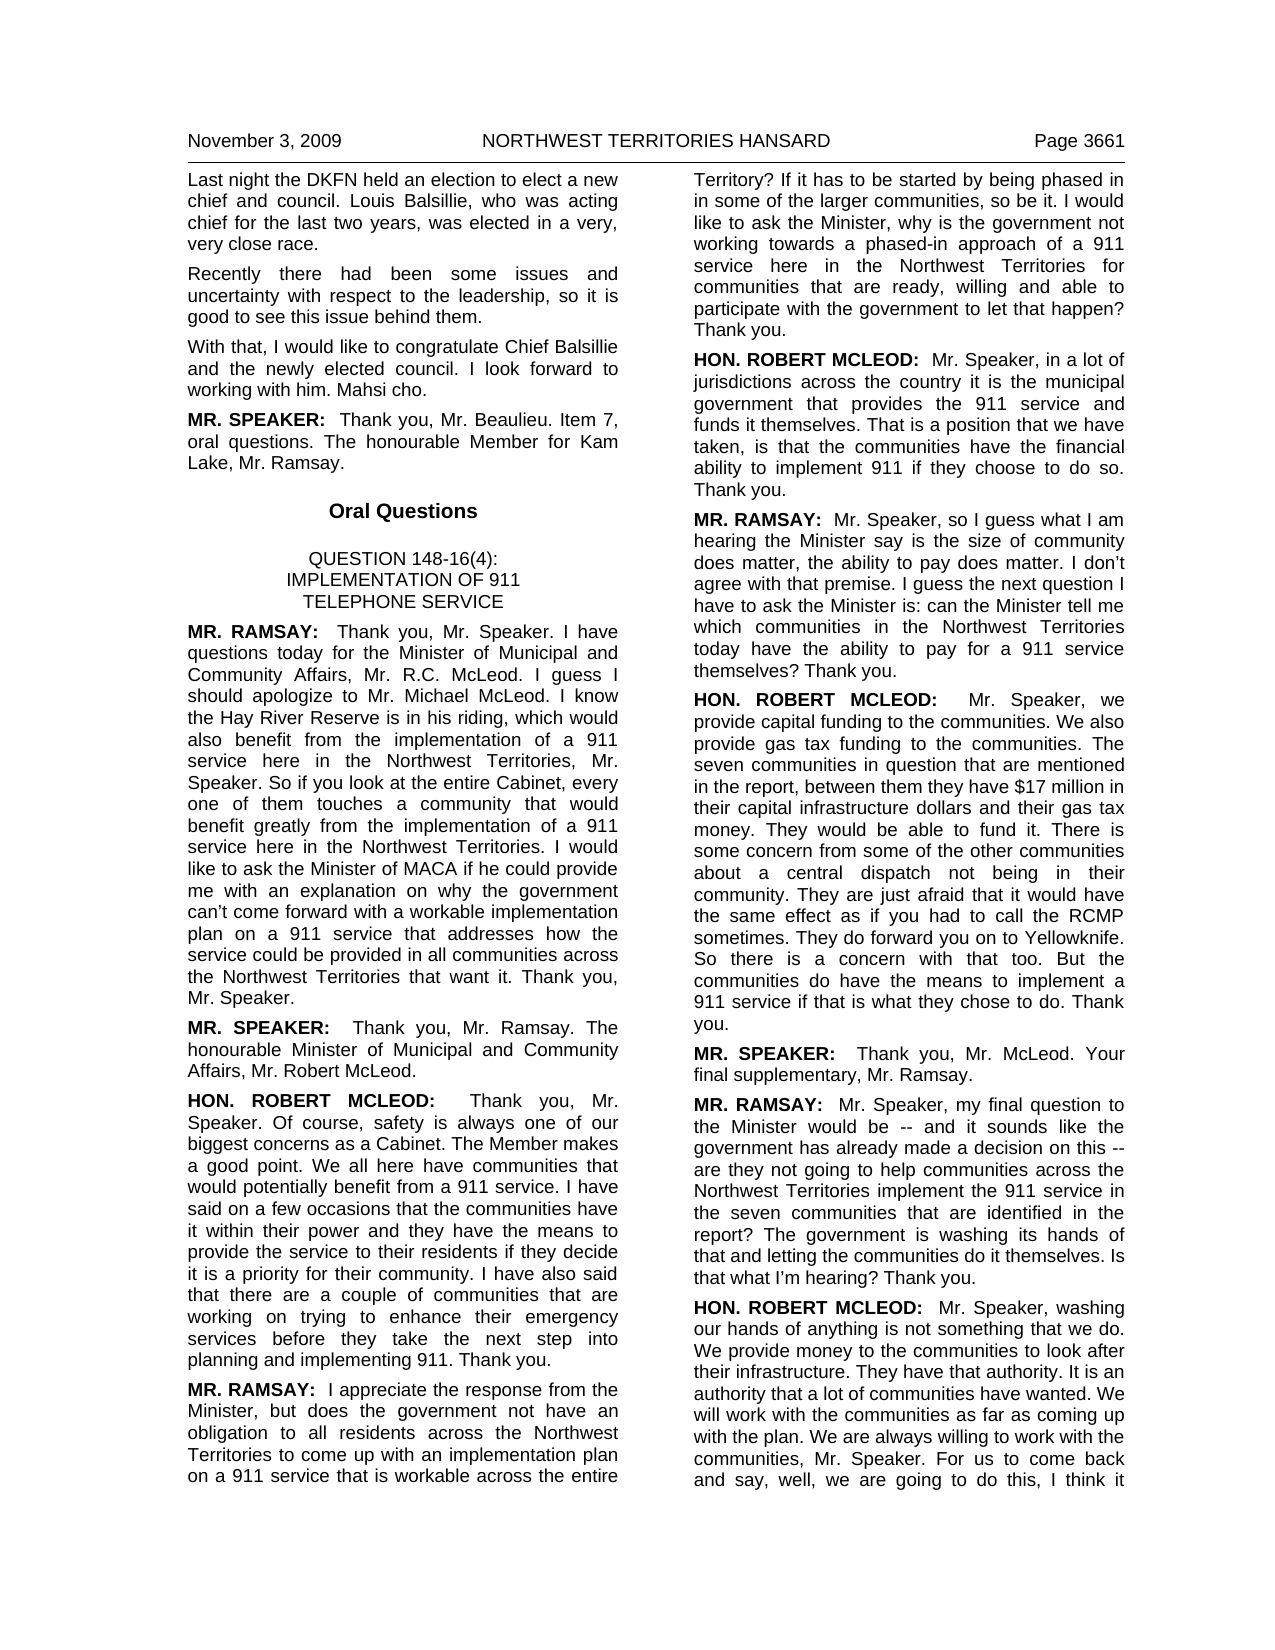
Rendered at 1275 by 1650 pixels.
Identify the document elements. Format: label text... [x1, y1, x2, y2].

text With that, I would like to congratulate Chief Balsillie and the newly elected council. I look forward to working with him. Mahsi cho. [187, 336, 619, 401]
text MR. RAMSAY: Thank you, Mr. Speaker. I have questions today for the Minister of Municipal and Community Affairs, Mr. R.C. McLeod. I guess I should apologize to Mr. Michael McLeod. I know the Hay River Reserve is in his riding, which would also benefit from the implementation of a 911 service here in the Northwest Territories, Mr. Speaker. So if you look at the entire Cabinet, every one of them touches a community that would benefit greatly from the implementation of a 911 service here in the Northwest Territories. I would like to ask the Minister of MACA if he could provide me with an explanation on why the government can’t come forward with a workable implementation plan on a 911 service that addresses how the service could be provided in all communities across the Northwest Territories that want it. Thank you, Mr. Speaker. [187, 621, 619, 1009]
text MR. RAMSAY: Mr. Speaker, my final question to the Minister would be -- and it sounds like the government has already made a decision on this -- are they not going to help communities across the Northwest Territories implement the 911 service in the seven communities that are identified in the report? The government is washing its hands of that and letting the communities do it themselves. Is that what I’m hearing? Thank you. [694, 1094, 1125, 1288]
subtitle Oral Questions [187, 499, 619, 523]
text MR. RAMSAY: I appreciate the response from the Minister, but does the government not have an obligation to all residents across the Northwest Territories to come up with an implementation plan on a 911 service that is workable across the entire Territory? If it has to be started by being phased in in some of the larger communities, so be it. I would like to ask the Minister, why is the government not working towards a phased-in approach of a 911 service here in the Northwest Territories for communities that are ready, willing and able to participate with the government to let that happen? Thank you. [187, 1379, 619, 1487]
text MR. RAMSAY: Mr. Speaker, so I guess what I am hearing the Minister say is the size of community does matter, the ability to pay does matter. I don’t agree with that premise. I guess the next question I have to ask the Minister is: can the Minister tell me which communities in the Northwest Territories today have the ability to pay for a 911 service themselves? Thank you. [694, 508, 1125, 681]
text HON. ROBERT MCLEOD: Mr. Speaker, in a lot of jurisdictions across the country it is the municipal government that provides the 911 service and funds it themselves. That is a position that we have taken, is that the communities have the financial ability to implement 911 if they choose to do so. Thank you. [694, 349, 1125, 500]
text MR. SPEAKER: Thank you, Mr. McLeod. Your final supplementary, Mr. Ramsay. [694, 1043, 1125, 1086]
text Recently there had been some issues and uncertainty with respect to the leadership, so it is good to see this issue behind them. [187, 263, 619, 328]
text MR. RAMSAY: I appreciate the response from the Minister, but does the government not have an obligation to all residents across the Northwest Territories to come up with an implementation plan on a 911 service that is workable across the entire Territory? If it has to be started by being phased in in some of the larger communities, so be it. I would like to ask the Minister, why is the government not working towards a phased-in approach of a 911 service here in the Northwest Territories for communities that are ready, willing and able to participate with the government to let that happen? Thank you. [694, 168, 1125, 341]
text MR. SPEAKER: Thank you, Mr. Beaulieu. Item 7, oral questions. The honourable Member for Kam Lake, Mr. Ramsay. [187, 409, 619, 474]
subtitle QUESTION 148-16(4): IMPLEMENTATION OF 911 TELEPHONE SERVICE [187, 548, 619, 612]
text HON. ROBERT MCLEOD: Thank you, Mr. Speaker. Of course, safety is always one of our biggest concerns as a Cabinet. The Member makes a good point. We all here have communities that would potentially benefit from a 911 service. I have said on a few occasions that the communities have it within their power and they have the means to provide the service to their residents if they decide it is a priority for their community. I have also said that there are a couple of communities that are working on trying to enhance their emergency services before they take the next step into planning and implementing 911. Thank you. [187, 1090, 619, 1370]
text MR. SPEAKER: Thank you, Mr. Ramsay. The honourable Minister of Municipal and Community Affairs, Mr. Robert McLeod. [187, 1017, 619, 1082]
text Last night the DKFN held an election to elect a new chief and council. Louis Balsillie, who was acting chief for the last two years, was elected in a very, very close race. [187, 168, 619, 254]
text HON. ROBERT MCLEOD: Mr. Speaker, we provide capital funding to the communities. We also provide gas tax funding to the communities. The seven communities in question that are mentioned in the report, between them they have $17 million in their capital infrastructure dollars and their gas tax money. They would be able to fund it. There is some concern from some of the other communities about a central dispatch not being in their community. They are just afraid that it would have the same effect as if you had to call the RCMP sometimes. They do forward you on to Yellowknife. So there is a concern with that too. But the communities do have the means to implement a 911 service if that is what they chose to do. Thank you. [694, 689, 1125, 1034]
